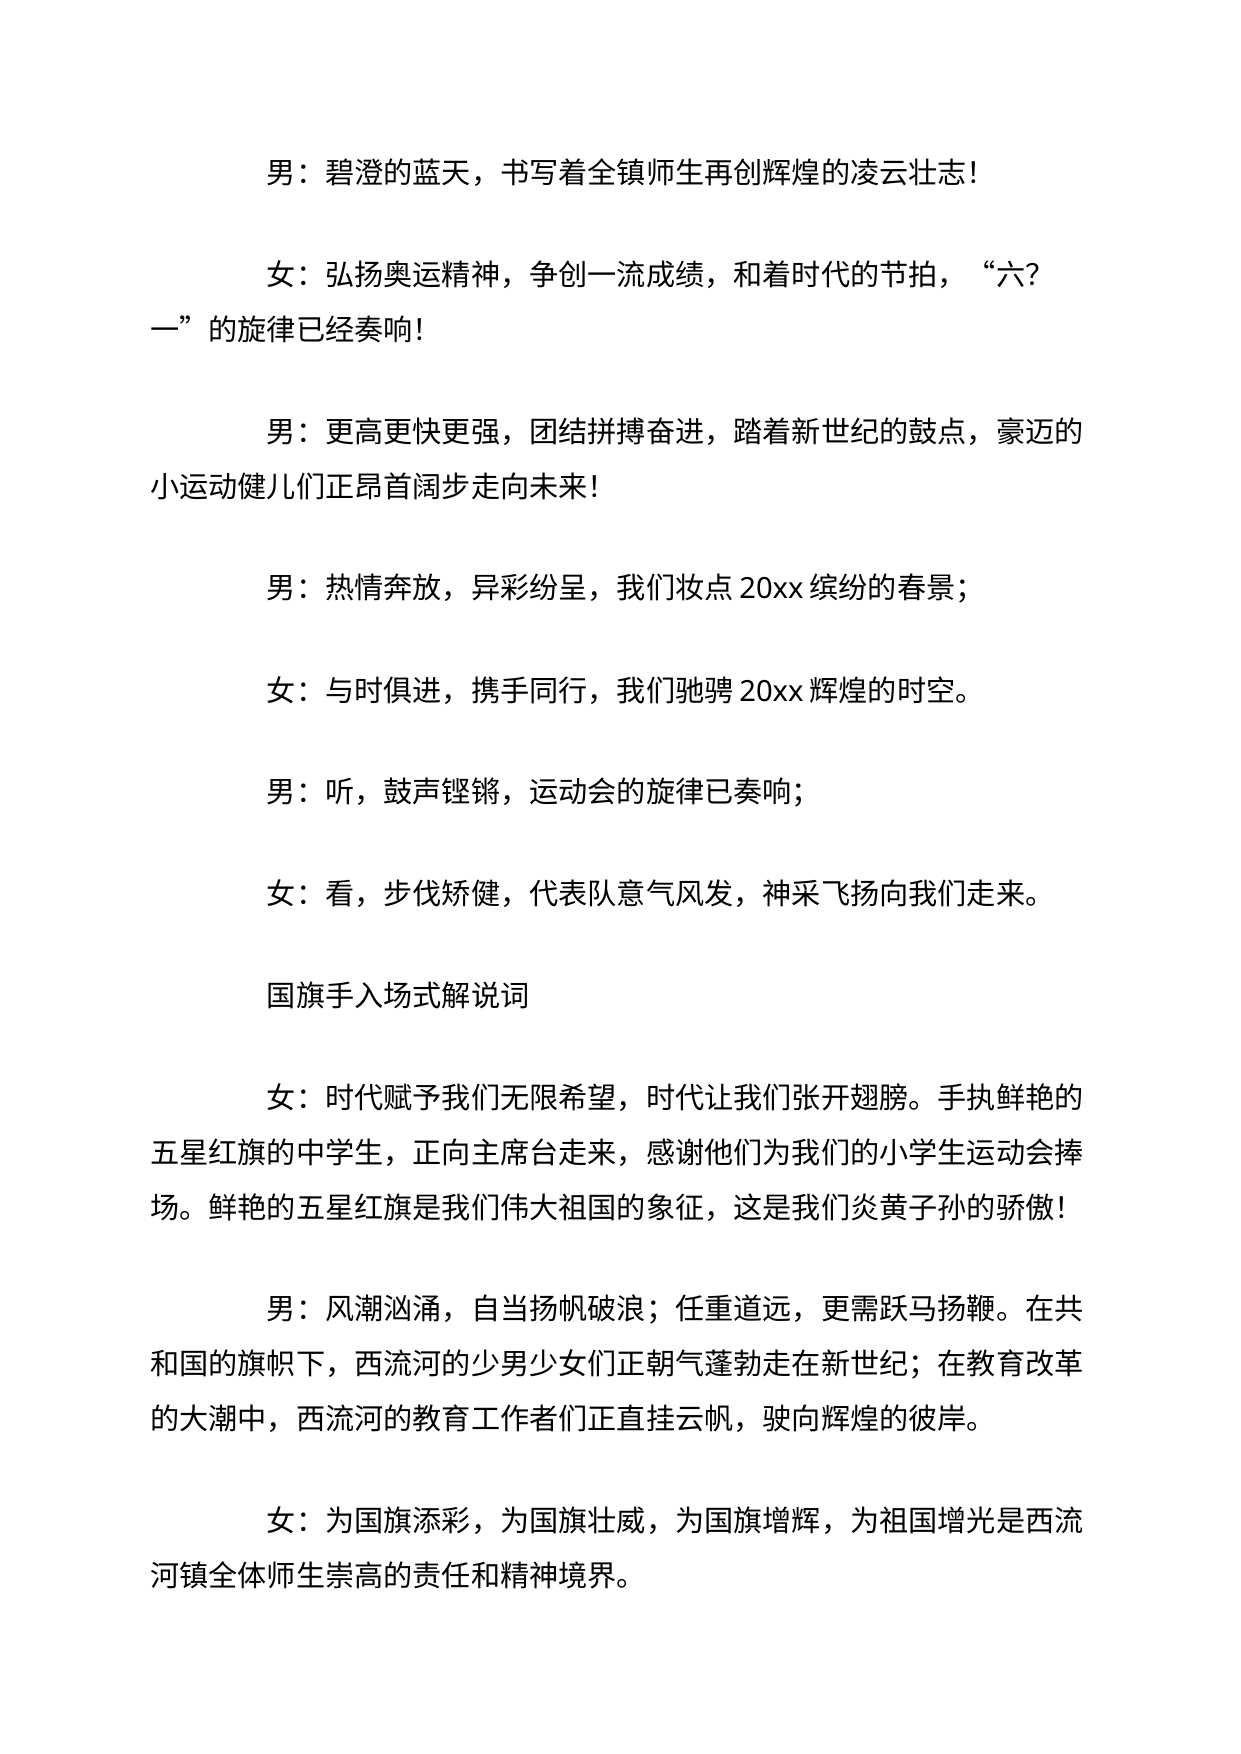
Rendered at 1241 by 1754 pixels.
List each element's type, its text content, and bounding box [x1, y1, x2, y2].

text 女：看，步伐矫健，代表队意气风发，神采飞扬向我们走来。 [150, 871, 1090, 913]
text 国旗手入场式解说词 [150, 973, 1090, 1015]
text 女：弘扬奥运精神，争创一流成绩，和着时代的节拍，“六？一”的旋律已经奏响！ [150, 252, 1090, 349]
text 男：热情奔放，异彩纷呈，我们妆点20xx缤纷的春景； [150, 565, 1090, 607]
text 男：碧澄的蓝天，书写着全镇师生再创辉煌的凌云壮志！ [150, 150, 1090, 192]
text 男：更高更快更强，团结拼搏奋进，踏着新世纪的鼓点，豪迈的小运动健儿们正昂首阔步走向未来！ [150, 408, 1090, 506]
text 女：时代赋予我们无限希望，时代让我们张开翅膀。手执鲜艳的五星红旗的中学生，正向主席台走来，感谢他们为我们的小学生运动会捧场。鲜艳的五星红旗是我们伟大祖国的象征，这是我们炎黄子孙的骄傲！ [150, 1074, 1090, 1226]
text 女：与时俱进，携手同行，我们驰骋20xx辉煌的时空。 [150, 667, 1090, 709]
text 男：听，鼓声铿锵，运动会的旋律已奏响； [150, 769, 1090, 811]
text 女：为国旗添彩，为国旗壮威，为国旗增辉，为祖国增光是西流河镇全体师生崇高的责任和精神境界。 [150, 1497, 1090, 1595]
text 男：风潮汹涌，自当扬帆破浪；任重道远，更需跃马扬鞭。在共和国的旗帜下，西流河的少男少女们正朝气蓬勃走在新世纪；在教育改革的大潮中，西流河的教育工作者们正直挂云帆，驶向辉煌的彼岸。 [150, 1286, 1090, 1438]
